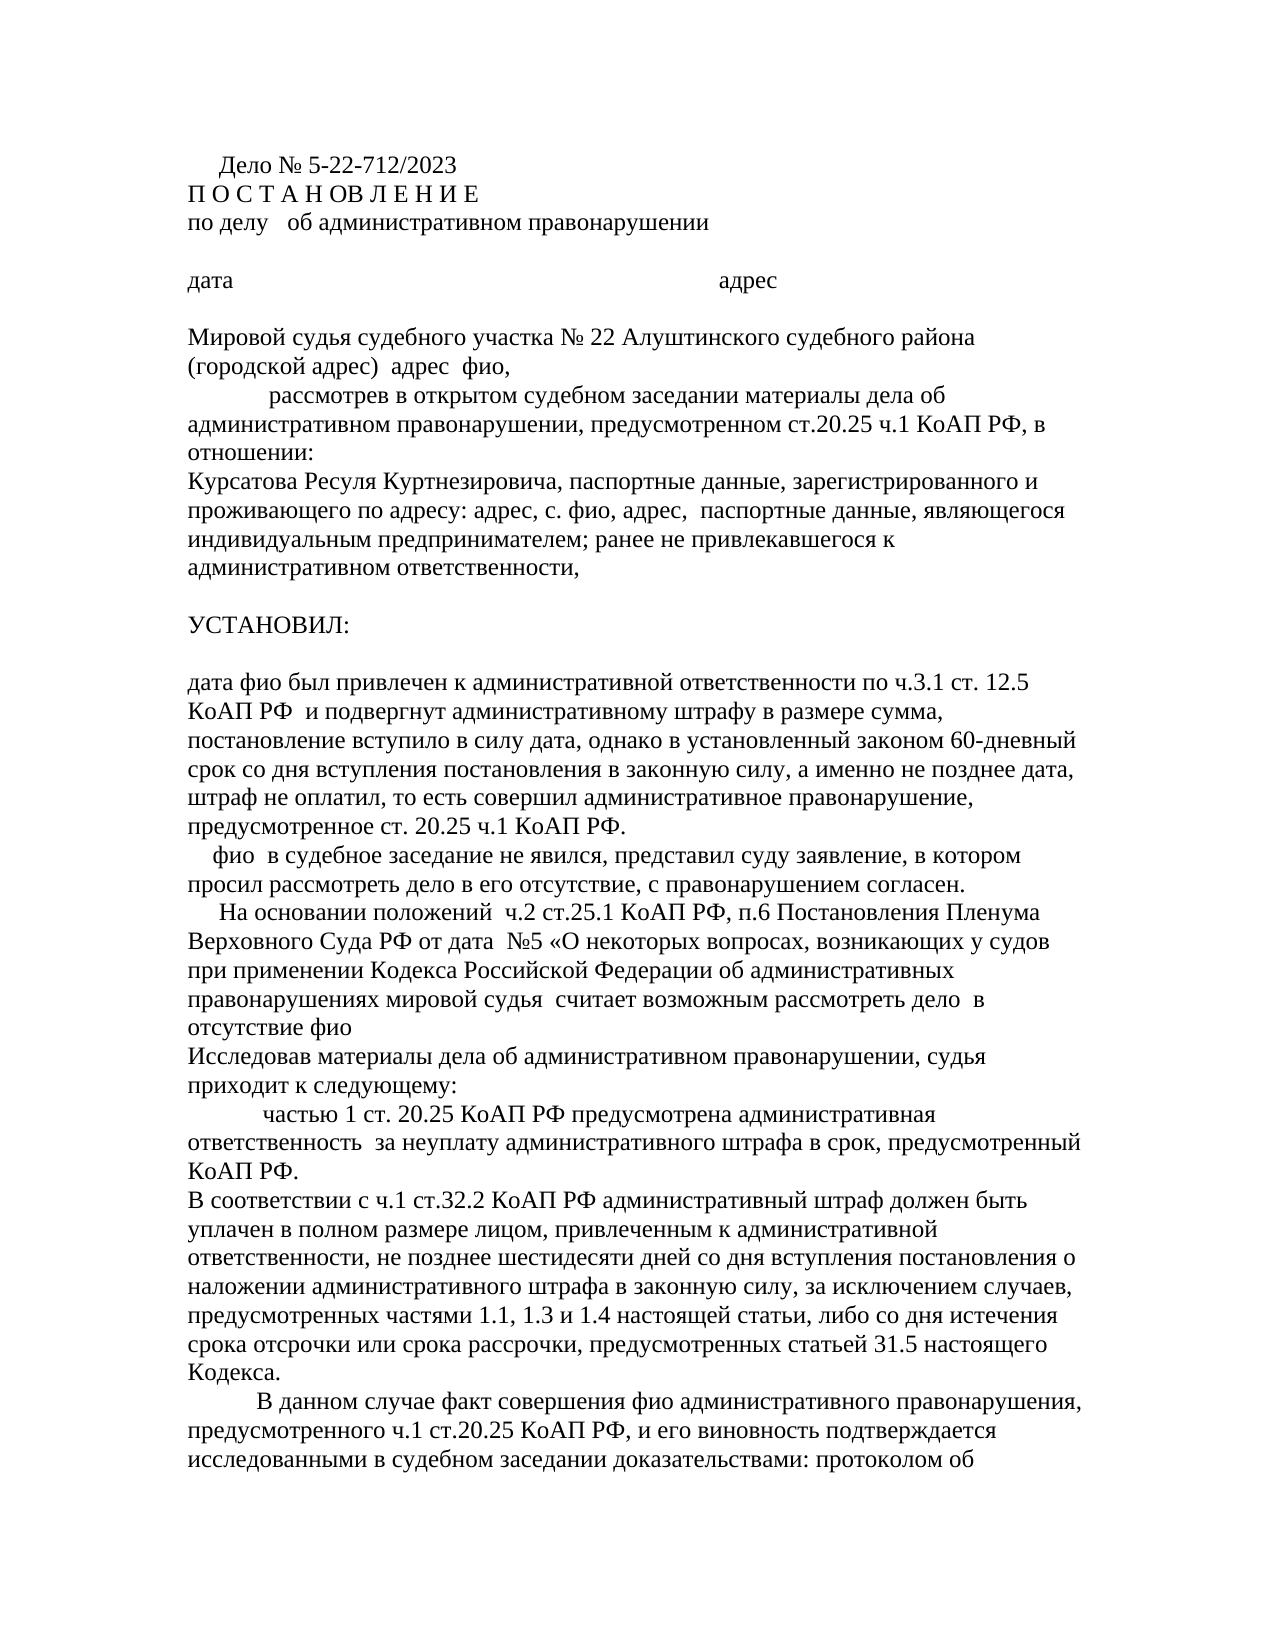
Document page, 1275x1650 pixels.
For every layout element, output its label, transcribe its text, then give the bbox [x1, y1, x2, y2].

text Дело № 5-22-712/2023 [187, 150, 1087, 179]
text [187, 1386, 1087, 1472]
text рассмотрев в открытом судебном заседании материалы дела об административном правонарушении, предусмотренном ст.20.25 ч.1 КоАП РФ, в отношении: [187, 380, 1087, 466]
text На основании положений ч.2 ст.25.1 КоАП РФ, п.6 Постановления Пленума Верховного Суда РФ от дата №5 «О некоторых вопросах, возникающих у судов при применении Кодекса Российской Федерации об административных правонарушениях мировой судья считает возможным рассмотреть дело в отсутствие фио [187, 897, 1087, 1041]
text Курсатова Ресуля Куртнезировича, паспортные данные, зарегистрированного и проживающего по адресу: адрес, с. фио, адрес, паспортные данные, являющегося индивидуальным предпринимателем; ранее не привлекавшегося к административном ответственности, [187, 466, 1087, 581]
text УСТАНОВИЛ: [187, 610, 1087, 639]
text П О С Т А Н ОВ Л Е Н И Е [187, 179, 1087, 207]
text В соответствии с ч.1 ст.32.2 КоАП РФ административный штраф должен быть уплачен в полном размере лицом, привлеченным к административной ответственности, не позднее шестидесяти дней со дня вступления постановления о наложении административного штрафа в законную силу, за исключением случаев, предусмотренных частями 1.1, 1.3 и 1.4 настоящей статьи, либо со дня истечения срока отсрочки или срока рассрочки, предусмотренных статьей 31.5 настоящего Кодекса. [187, 1185, 1087, 1386]
text по делу об административном правонарушении [187, 207, 1087, 236]
text дата адрес [187, 265, 1087, 294]
text Исследовав материалы дела об административном правонарушении, судья приходит к следующему: [187, 1041, 1087, 1099]
text дата фио был привлечен к административной ответственности по ч.3.1 ст. 12.5 КоАП РФ и подвергнут административному штрафу в размере сумма, постановление вступило в силу дата, однако в установленный законом 60-дневный срок со дня вступления постановления в законную силу, а именно не позднее дата, штраф не оплатил, то есть совершил административное правонарушение, предусмотренное ст. 20.25 ч.1 КоАП РФ. [187, 667, 1087, 840]
text фио в судебное заседание не явился, представил суду заявление, в котором просил рассмотреть дело в его отсутствие, с правонарушением согласен. [187, 840, 1087, 897]
text Мировой судья судебного участка № 22 Алуштинского судебного района (городской адрес) адрес фио, [187, 322, 1087, 380]
text частью 1 ст. 20.25 КоАП РФ предусмотрена административная ответственность за неуплату административного штрафа в срок, предусмотренный КоАП РФ. [187, 1099, 1087, 1185]
